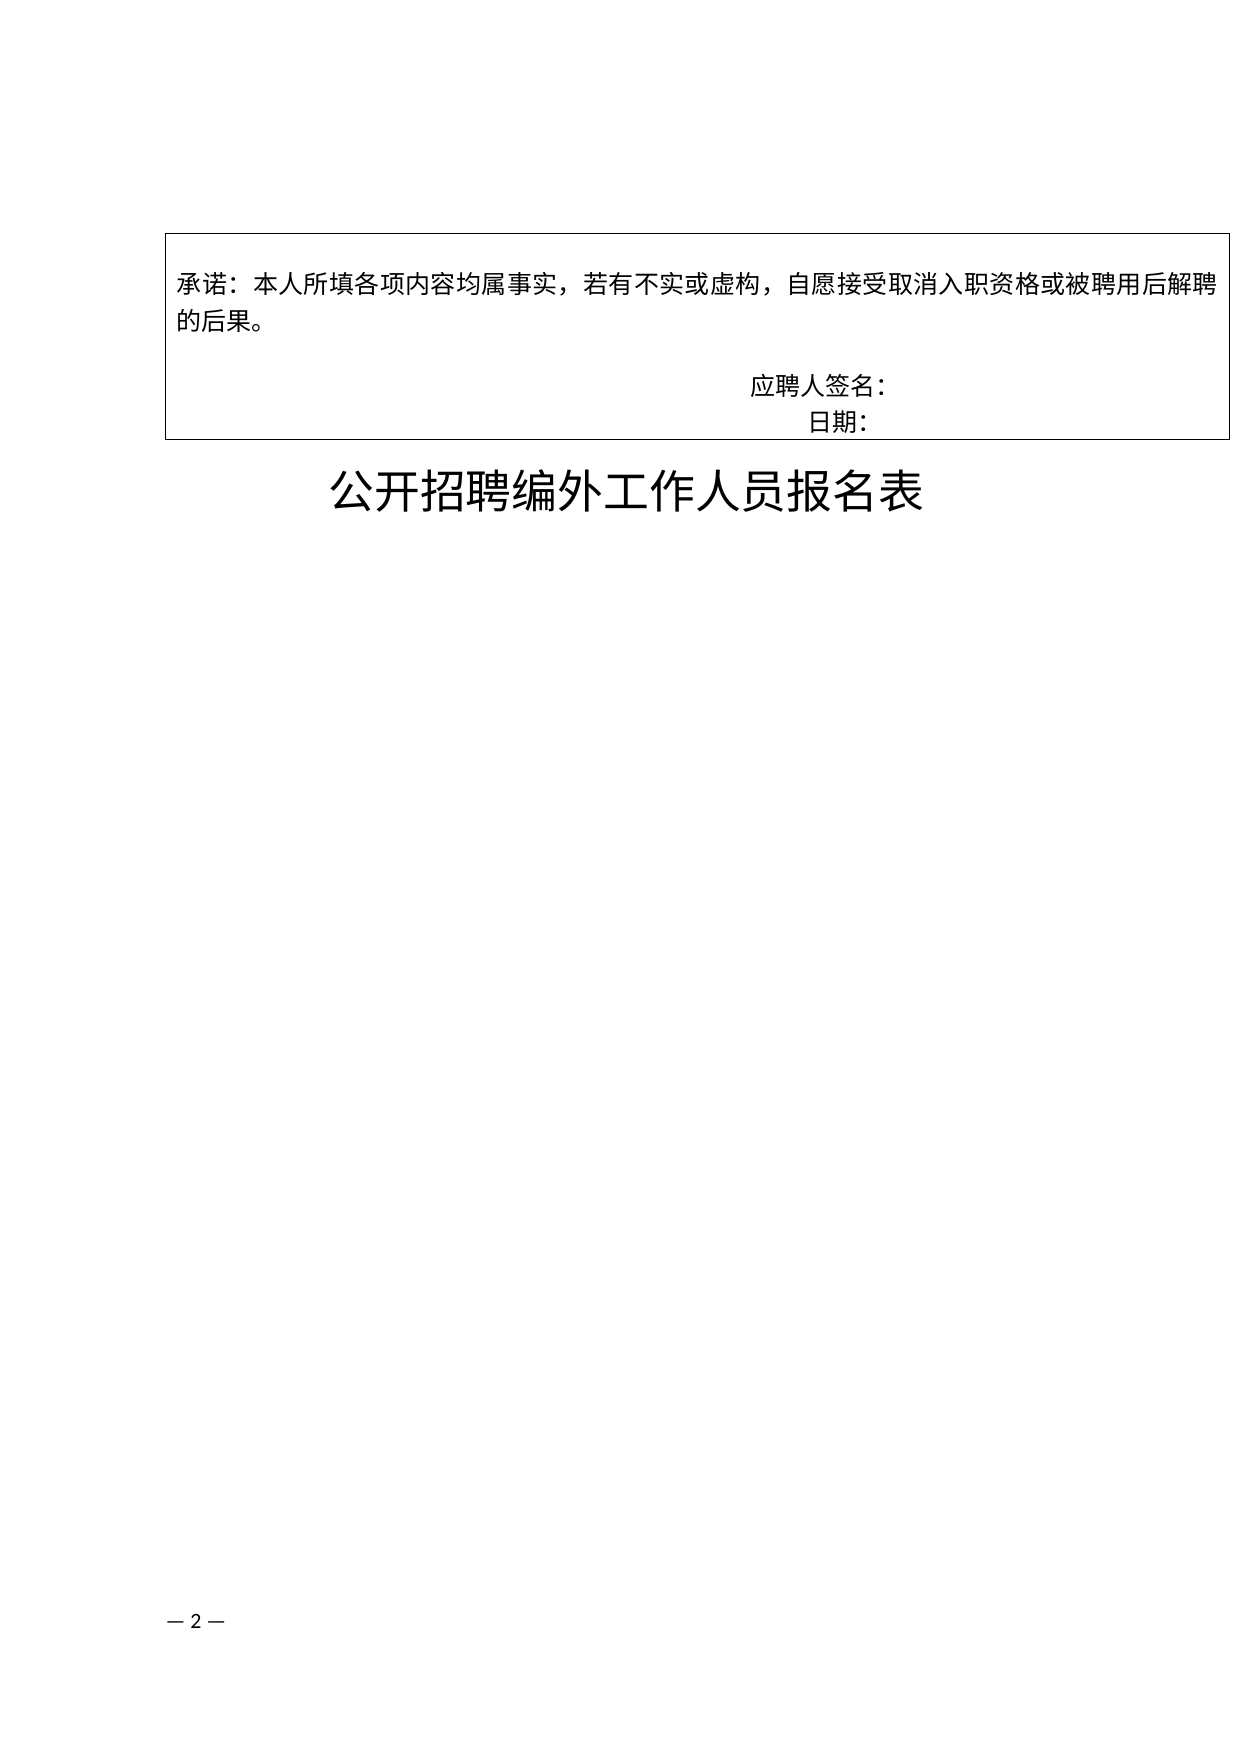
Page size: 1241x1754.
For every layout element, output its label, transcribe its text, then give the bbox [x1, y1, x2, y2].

table_cell 承诺：本人所填各项内容均属事实，若有不实或虚构，自愿接受取消入职资格或被聘用后解聘的后果。 应聘人签名： 日期： [166, 234, 1229, 438]
text 公开招聘编外工作人员报名表 [165, 440, 1087, 537]
